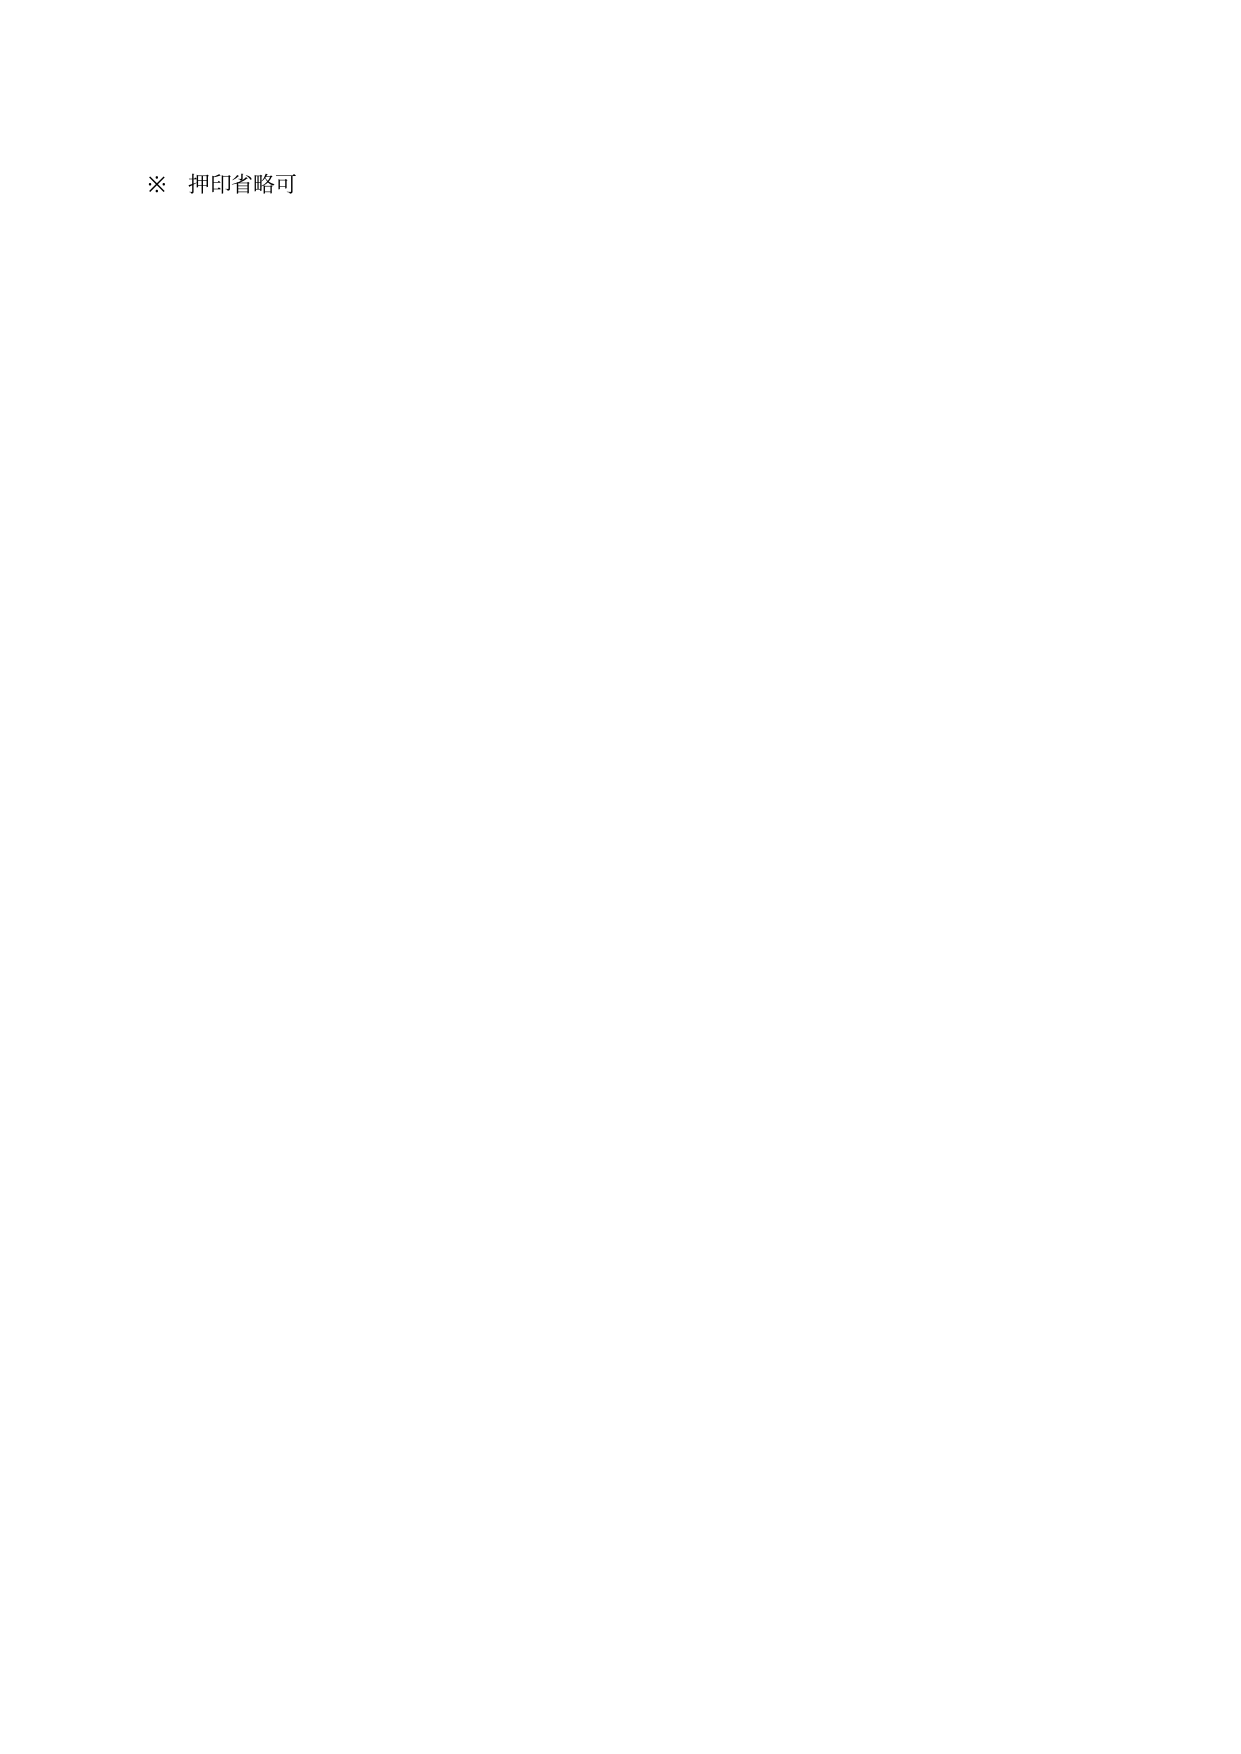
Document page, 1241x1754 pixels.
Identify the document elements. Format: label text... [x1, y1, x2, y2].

text ※ 押印省略可 [148, 164, 1092, 202]
